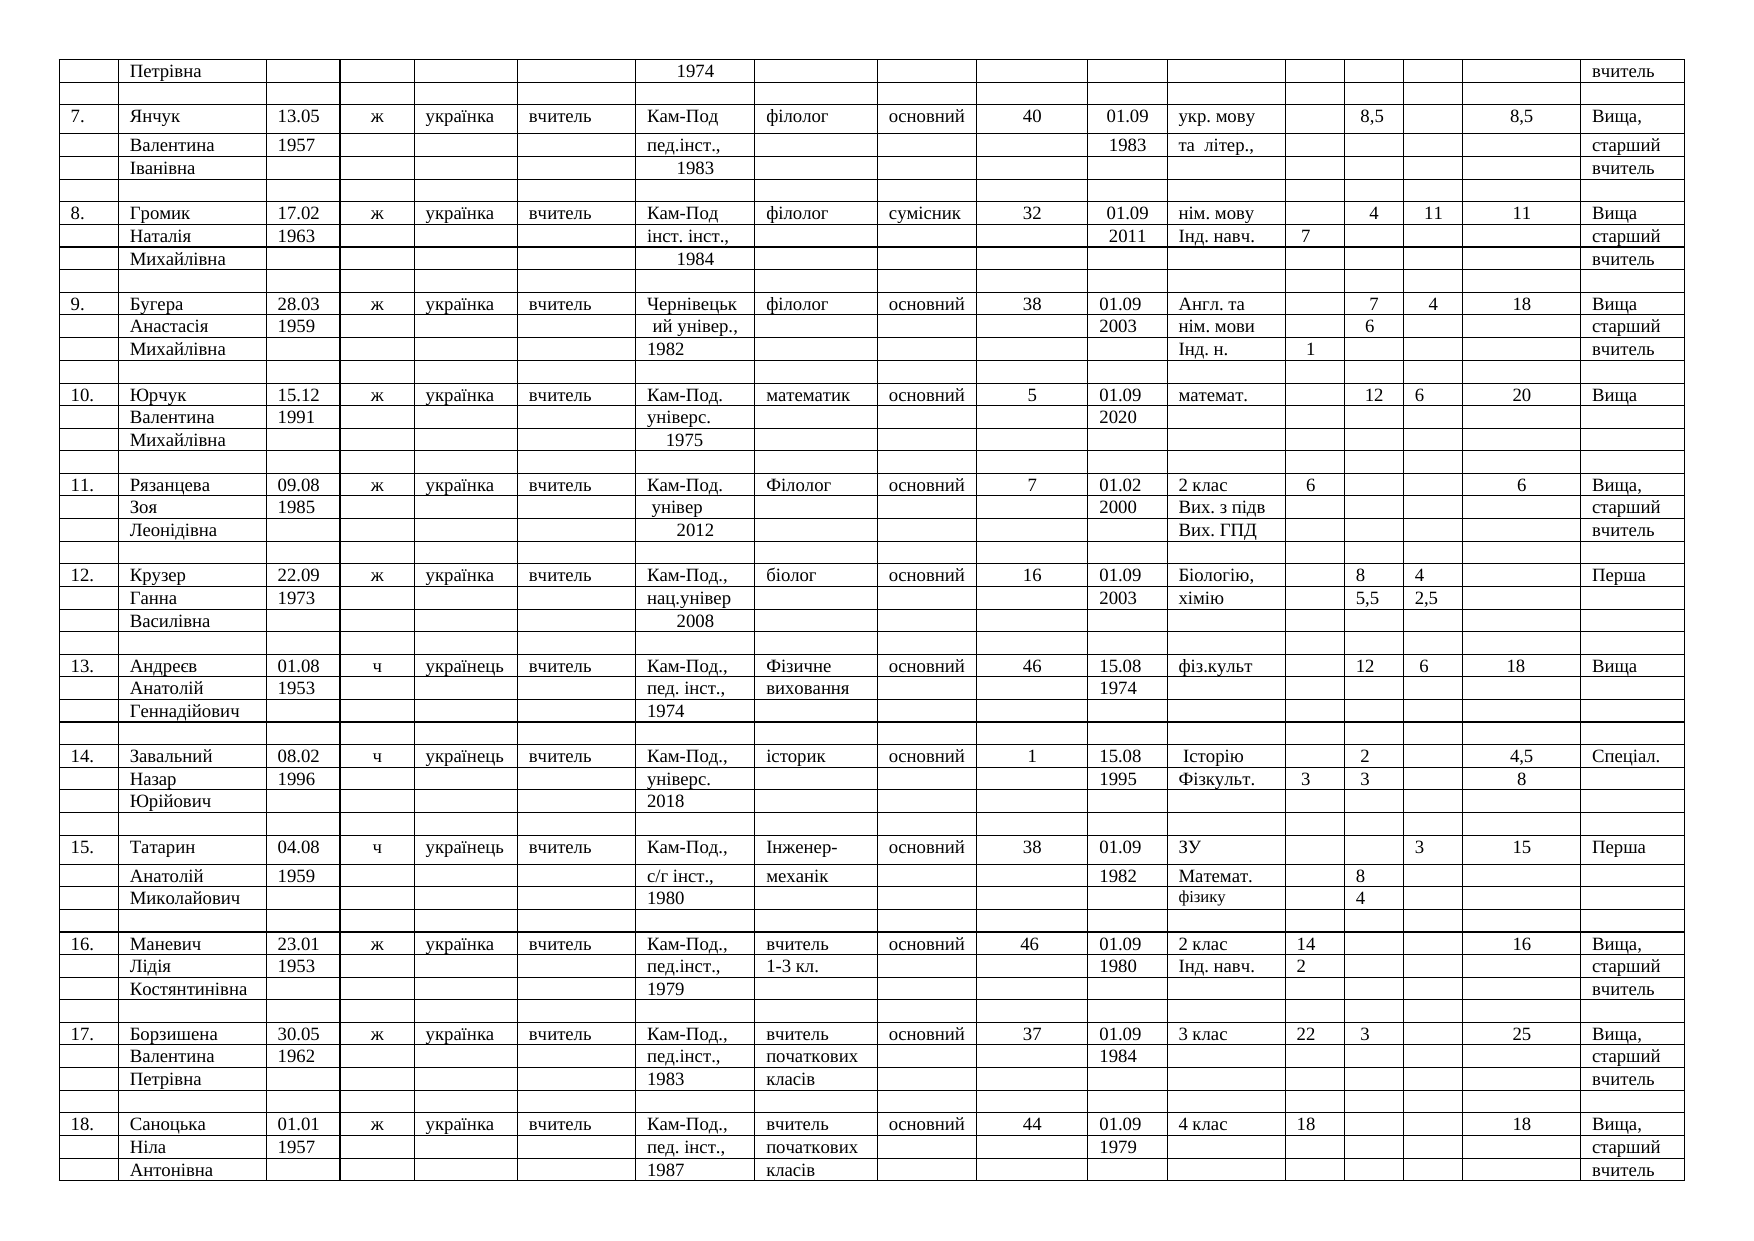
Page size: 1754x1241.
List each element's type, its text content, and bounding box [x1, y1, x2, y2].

table_cell [1404, 1023, 1462, 1044]
table_cell [341, 1091, 414, 1112]
table_cell старший [1581, 955, 1684, 977]
table_cell 1953 [267, 677, 339, 699]
table_cell [415, 790, 517, 812]
table_cell [518, 1068, 635, 1089]
table_cell [977, 632, 1087, 654]
table_cell [1345, 1159, 1403, 1180]
table_cell 1974 [636, 700, 754, 721]
table_cell [60, 910, 118, 931]
table_cell основний [878, 384, 976, 405]
table_cell [341, 338, 414, 360]
table_cell [415, 610, 517, 631]
table_cell 04.08 [267, 836, 339, 863]
table_cell [636, 632, 754, 654]
table_cell Костянтинівна [119, 978, 266, 999]
table_cell 2018 [636, 790, 754, 812]
table_cell 1 [977, 745, 1087, 767]
table_cell [1286, 202, 1344, 224]
table_cell [878, 587, 976, 608]
table_cell 01.09 [1088, 564, 1167, 586]
table_cell Вища, [1581, 1023, 1684, 1044]
table_cell Геннадійович [119, 700, 266, 721]
table_cell 1982 [1088, 865, 1167, 886]
table_cell [977, 60, 1087, 82]
table_cell [1286, 519, 1344, 541]
table_cell [1404, 813, 1462, 834]
table_cell 13. [60, 655, 118, 676]
table_cell [518, 1045, 635, 1067]
table_cell Татарин [119, 836, 266, 863]
table_cell [1463, 723, 1580, 744]
table_cell [119, 813, 266, 834]
table_cell [415, 225, 517, 246]
table_cell [341, 83, 414, 104]
table_cell 25 [1463, 1023, 1580, 1044]
table_cell [267, 338, 339, 360]
table_cell [267, 157, 339, 178]
table_cell ж [341, 105, 414, 133]
table_cell 46 [977, 933, 1087, 954]
table_cell [755, 270, 877, 292]
table_cell [977, 978, 1087, 999]
table_cell [977, 496, 1087, 518]
table_cell 15.08 [1088, 655, 1167, 676]
table_cell [755, 1091, 877, 1112]
table_cell [341, 270, 414, 292]
table_cell 1962 [267, 1045, 339, 1067]
table_cell українець [415, 655, 517, 676]
table_cell [1404, 83, 1462, 104]
table_cell [1404, 315, 1462, 337]
table_cell Антонівна [119, 1159, 266, 1180]
table_cell українка [415, 933, 517, 954]
table_cell Юрчук [119, 384, 266, 405]
table_cell 22 [1286, 1023, 1344, 1044]
table_cell [1345, 60, 1403, 82]
table_cell [878, 519, 976, 541]
table_cell [755, 1000, 877, 1022]
table_cell [518, 519, 635, 541]
table_cell Зоя [119, 496, 266, 518]
table_cell [755, 157, 877, 178]
table_cell [1463, 451, 1580, 473]
table_cell вчитель [518, 564, 635, 586]
table_cell Михайлівна [119, 429, 266, 450]
table_cell [518, 1091, 635, 1112]
table_cell [1345, 270, 1403, 292]
table_cell [878, 1068, 976, 1089]
table_cell [1345, 677, 1403, 699]
table_cell [341, 723, 414, 744]
table_cell [518, 429, 635, 450]
table_cell [518, 406, 635, 428]
table_cell [1168, 542, 1285, 563]
table_cell 15.12 [267, 384, 339, 405]
table_cell 3 [1404, 836, 1462, 863]
table_cell [60, 1159, 118, 1180]
table_cell основний [878, 474, 976, 495]
table_cell [1088, 790, 1167, 812]
table_cell [1463, 429, 1580, 450]
table_cell [1345, 338, 1403, 360]
table_cell [341, 610, 414, 631]
table_cell [1286, 157, 1344, 178]
table_cell 1984 [1088, 1045, 1167, 1067]
table_cell [977, 700, 1087, 721]
table_cell [60, 315, 118, 337]
table_cell [878, 955, 976, 977]
table_cell [1345, 496, 1403, 518]
table_cell Перша [1581, 564, 1684, 586]
table_cell [1463, 790, 1580, 812]
table_cell 01.09 [1088, 1113, 1167, 1135]
table_cell [1404, 1045, 1462, 1067]
table_cell [1404, 519, 1462, 541]
table_cell [119, 542, 266, 563]
table_cell [1286, 60, 1344, 82]
table_cell Перша [1581, 836, 1684, 863]
table_cell [977, 610, 1087, 631]
table_cell [60, 790, 118, 812]
table_cell [1088, 248, 1167, 269]
table_cell [1581, 361, 1684, 382]
table_cell [755, 83, 877, 104]
table_cell 3 [1286, 768, 1344, 789]
table_cell вчитель [1581, 60, 1684, 82]
table_cell [1463, 225, 1580, 246]
table_cell [267, 910, 339, 931]
table_cell [1088, 978, 1167, 999]
table_cell [341, 978, 414, 999]
table_cell [1168, 677, 1285, 699]
table_cell [518, 887, 635, 909]
table_cell [755, 338, 877, 360]
table_cell 01.09 [1088, 293, 1167, 314]
table_cell [267, 610, 339, 631]
table_cell [341, 1045, 414, 1067]
table_cell [119, 451, 266, 473]
table_cell [1463, 1159, 1580, 1180]
table_cell [878, 723, 976, 744]
table_cell [1581, 1091, 1684, 1112]
table_cell [518, 768, 635, 789]
table_cell [1463, 180, 1580, 201]
table_cell [1168, 700, 1285, 721]
table_cell 20 [1463, 384, 1580, 405]
table_cell [1168, 406, 1285, 428]
table_cell 1953 [267, 955, 339, 977]
table_cell 2012 [636, 519, 754, 541]
table_cell [977, 813, 1087, 834]
table_cell [878, 496, 976, 518]
table_cell [1286, 105, 1344, 133]
table_cell [60, 248, 118, 269]
table_cell Кам-Под., [636, 1113, 754, 1135]
table_cell Завальний [119, 745, 266, 767]
table_cell основний [878, 293, 976, 314]
table_cell [341, 157, 414, 178]
table_cell [1581, 270, 1684, 292]
table_cell [878, 248, 976, 269]
table_cell 16. [60, 933, 118, 954]
table_cell фіз.культ [1168, 655, 1285, 676]
table_cell [518, 700, 635, 721]
table_cell [755, 248, 877, 269]
table_cell [1286, 315, 1344, 337]
table_cell [1581, 887, 1684, 909]
table_cell Лідія [119, 955, 266, 977]
table_cell ч [341, 745, 414, 767]
table_cell [878, 361, 976, 382]
table_cell [1088, 361, 1167, 382]
table_cell [518, 587, 635, 608]
table_cell [267, 813, 339, 834]
table_cell [415, 768, 517, 789]
table_cell [119, 361, 266, 382]
table_cell [341, 813, 414, 834]
table_cell [1345, 248, 1403, 269]
table_cell [636, 361, 754, 382]
table_cell Вища, [1581, 474, 1684, 495]
table_cell 1985 [267, 496, 339, 518]
table_cell вчитель [518, 384, 635, 405]
table_cell вчитель [1581, 157, 1684, 178]
table_cell 1979 [1088, 1136, 1167, 1157]
table_cell [977, 587, 1087, 608]
table_cell [341, 496, 414, 518]
table_cell [1345, 1136, 1403, 1157]
table_cell [415, 315, 517, 337]
table_cell [1463, 406, 1580, 428]
table_cell [1345, 632, 1403, 654]
table_cell [1463, 248, 1580, 269]
table_cell [1404, 933, 1462, 954]
table_cell [341, 248, 414, 269]
table_cell [1286, 429, 1344, 450]
table_cell [60, 496, 118, 518]
table_cell українка [415, 1113, 517, 1135]
table_cell [1345, 474, 1403, 495]
table_cell Кам-Под., [636, 564, 754, 586]
table_cell [518, 315, 635, 337]
table_cell класів [755, 1068, 877, 1089]
table_cell старший [1581, 496, 1684, 518]
table_cell основний [878, 655, 976, 676]
table_cell [1345, 451, 1403, 473]
table_cell [1345, 83, 1403, 104]
table_cell [1345, 790, 1403, 812]
table_cell [1168, 910, 1285, 931]
table_cell [1286, 745, 1344, 767]
table_cell 6 [1286, 474, 1344, 495]
table_cell Анатолій [119, 865, 266, 886]
table_cell нім. мови [1168, 315, 1285, 337]
table_cell [415, 451, 517, 473]
table_cell Кам-Под., [636, 836, 754, 863]
table_cell [1168, 361, 1285, 382]
table_cell [1286, 790, 1344, 812]
table_cell [267, 1159, 339, 1180]
table_cell Фізичне [755, 655, 877, 676]
table_cell 2011 [1088, 225, 1167, 246]
table_cell 18. [60, 1113, 118, 1135]
table_cell вчитель [518, 1113, 635, 1135]
table_cell [1168, 632, 1285, 654]
table_cell Вища [1581, 202, 1684, 224]
table_cell [415, 496, 517, 518]
table_cell [755, 225, 877, 246]
table_cell [1404, 225, 1462, 246]
table_cell [878, 60, 976, 82]
table_cell [1088, 338, 1167, 360]
table_cell [1345, 933, 1403, 954]
table_cell нім. мову [1168, 202, 1285, 224]
table_cell 12 [1345, 384, 1403, 405]
table_cell [1168, 1136, 1285, 1157]
table_cell [60, 1000, 118, 1022]
table_cell Валентина [119, 134, 266, 156]
table_cell [1404, 677, 1462, 699]
table_cell [341, 451, 414, 473]
table_cell Кам-Под., [636, 655, 754, 676]
table_cell ж [341, 564, 414, 586]
table_cell [636, 1091, 754, 1112]
table_cell [636, 910, 754, 931]
table_cell [1404, 406, 1462, 428]
table_cell [518, 910, 635, 931]
table_cell 2020 [1088, 406, 1167, 428]
table_cell 01.09 [1088, 836, 1167, 863]
table_cell вчитель [518, 202, 635, 224]
table_cell [1088, 813, 1167, 834]
table_cell 18 [1463, 1113, 1580, 1135]
table_cell [60, 361, 118, 382]
table_cell [267, 429, 339, 450]
table_cell 3 [1345, 1023, 1403, 1044]
table_cell 1974 [636, 60, 754, 82]
table_cell [119, 632, 266, 654]
table_cell 11. [60, 474, 118, 495]
table_cell [60, 83, 118, 104]
table_cell 7 [1286, 225, 1344, 246]
table_cell 4 клас [1168, 1113, 1285, 1135]
table_cell 15.08 [1088, 745, 1167, 767]
table_cell українець [415, 836, 517, 863]
table_cell [1404, 1000, 1462, 1022]
table_cell [977, 1045, 1087, 1067]
table_cell 5,5 [1345, 587, 1403, 608]
table_cell 1959 [267, 865, 339, 886]
table_cell [1286, 813, 1344, 834]
table_cell [518, 610, 635, 631]
table_cell [977, 1136, 1087, 1157]
table_cell [1286, 910, 1344, 931]
table_cell [415, 1068, 517, 1089]
table_cell 6 [1463, 474, 1580, 495]
table_cell [1286, 700, 1344, 721]
table_cell [267, 723, 339, 744]
table_cell [1168, 1045, 1285, 1067]
table_cell [1404, 887, 1462, 909]
table_cell [755, 496, 877, 518]
table_cell 1983 [1088, 134, 1167, 156]
table_cell [977, 406, 1087, 428]
table_cell [1345, 519, 1403, 541]
table_cell Кам-Под., [636, 1023, 754, 1044]
table_cell Вих. ГПД [1168, 519, 1285, 541]
table_cell [60, 519, 118, 541]
table_cell [1581, 610, 1684, 631]
table_cell [1168, 451, 1285, 473]
table_cell [878, 790, 976, 812]
table_cell 1957 [267, 1136, 339, 1157]
table_cell [636, 1000, 754, 1022]
table_cell с/г інст., [636, 865, 754, 886]
table_cell [878, 768, 976, 789]
table_cell [755, 587, 877, 608]
table_cell [341, 677, 414, 699]
table_cell [415, 865, 517, 886]
table_cell [1088, 180, 1167, 201]
table_cell [1463, 519, 1580, 541]
table_cell [1404, 865, 1462, 886]
table_cell [415, 978, 517, 999]
table_cell [1345, 406, 1403, 428]
table_cell українка [415, 1023, 517, 1044]
table_cell [60, 270, 118, 292]
table_cell [1345, 1091, 1403, 1112]
table_cell [1463, 813, 1580, 834]
table_cell історик [755, 745, 877, 767]
table_cell Вих. з підв [1168, 496, 1285, 518]
table_cell 14. [60, 745, 118, 767]
table_cell основний [878, 105, 976, 133]
table_cell [636, 83, 754, 104]
table_cell [119, 180, 266, 201]
table_cell [60, 632, 118, 654]
table_cell [518, 955, 635, 977]
table_cell [341, 519, 414, 541]
table_cell [1345, 910, 1403, 931]
table_cell 1973 [267, 587, 339, 608]
table_cell [1168, 1000, 1285, 1022]
table_cell [878, 338, 976, 360]
table_cell 1957 [267, 134, 339, 156]
table_cell Фізкульт. [1168, 768, 1285, 789]
table_cell [1286, 865, 1344, 886]
table_cell українка [415, 202, 517, 224]
table_cell 3 клас [1168, 1023, 1285, 1044]
table_cell 8. [60, 202, 118, 224]
table_cell ж [341, 1023, 414, 1044]
table_cell [518, 225, 635, 246]
table_cell [755, 632, 877, 654]
table_cell [341, 180, 414, 201]
table_cell та літер., [1168, 134, 1285, 156]
table_cell [1088, 887, 1167, 909]
table_cell [1088, 83, 1167, 104]
table_cell [1463, 315, 1580, 337]
table_cell [518, 338, 635, 360]
table_cell 32 [977, 202, 1087, 224]
table_cell [1345, 134, 1403, 156]
table_cell [267, 361, 339, 382]
table_cell [267, 83, 339, 104]
table_cell Кам-Под. [636, 384, 754, 405]
table_cell [60, 60, 118, 82]
table_cell 2000 [1088, 496, 1167, 518]
table_cell 14 [1286, 933, 1344, 954]
table_cell початкових [755, 1045, 877, 1067]
table_cell [60, 610, 118, 631]
table_cell 1984 [636, 248, 754, 269]
table_cell 1-3 кл. [755, 955, 877, 977]
table_cell Вища, [1581, 105, 1684, 133]
table_cell [415, 677, 517, 699]
table_cell [878, 813, 976, 834]
table_cell [1286, 270, 1344, 292]
table_cell [1463, 910, 1580, 931]
table_cell [1404, 542, 1462, 563]
table_cell [341, 587, 414, 608]
table_cell [977, 790, 1087, 812]
table_cell [60, 225, 118, 246]
table_cell 01.09 [1088, 933, 1167, 954]
table_cell [341, 700, 414, 721]
table_cell [1345, 225, 1403, 246]
table_cell [1286, 496, 1344, 518]
table_cell Андреєв [119, 655, 266, 676]
table_cell вчитель [1581, 978, 1684, 999]
table_cell [1088, 60, 1167, 82]
table_cell 4,5 [1463, 745, 1580, 767]
table_cell старший [1581, 1136, 1684, 1157]
table_cell [1404, 60, 1462, 82]
table_cell [1345, 836, 1403, 863]
table_cell укр. мову [1168, 105, 1285, 133]
table_cell українка [415, 384, 517, 405]
table_cell 2003 [1088, 587, 1167, 608]
table_cell [1088, 1091, 1167, 1112]
table_cell 46 [977, 655, 1087, 676]
table_cell [1463, 361, 1580, 382]
table_cell [415, 1136, 517, 1157]
table_cell вчитель [755, 933, 877, 954]
table_cell [1286, 1045, 1344, 1067]
table_cell українка [415, 474, 517, 495]
table_cell українка [415, 293, 517, 314]
table_cell [1088, 542, 1167, 563]
table_cell [1088, 632, 1167, 654]
table_cell [1286, 1091, 1344, 1112]
table_cell основний [878, 1113, 976, 1135]
table_cell [518, 361, 635, 382]
table_cell [341, 768, 414, 789]
table_cell пед.інст., [636, 134, 754, 156]
table_cell [1404, 768, 1462, 789]
table_cell [267, 1000, 339, 1022]
table_cell [1581, 180, 1684, 201]
table_cell 10. [60, 384, 118, 405]
table_cell [1463, 157, 1580, 178]
table_cell [755, 361, 877, 382]
table_cell [878, 1045, 976, 1067]
table_cell [341, 910, 414, 931]
table_cell [1286, 451, 1344, 473]
table_cell вчитель [1581, 519, 1684, 541]
table_cell [60, 157, 118, 178]
table_cell [341, 887, 414, 909]
table_cell [1286, 887, 1344, 909]
table_cell Вища, [1581, 1113, 1684, 1135]
table_cell [1581, 700, 1684, 721]
table_cell 3 [1345, 768, 1403, 789]
table_cell 4 [1345, 202, 1403, 224]
table_cell вчитель [1581, 338, 1684, 360]
table_cell 2 клас [1168, 474, 1285, 495]
table_cell [60, 451, 118, 473]
table_cell [415, 406, 517, 428]
table_cell [1581, 83, 1684, 104]
table_cell [1345, 429, 1403, 450]
table_cell [1286, 1000, 1344, 1022]
table_cell Інд. н. [1168, 338, 1285, 360]
table_cell Борзишена [119, 1023, 266, 1044]
table_cell Петрівна [119, 1068, 266, 1089]
table_cell [1404, 338, 1462, 360]
table_cell [878, 315, 976, 337]
table_cell ж [341, 384, 414, 405]
table_cell [878, 610, 976, 631]
table_cell [977, 677, 1087, 699]
table_cell [1088, 451, 1167, 473]
table_cell [267, 180, 339, 201]
table_cell [518, 632, 635, 654]
table_cell [1581, 406, 1684, 428]
table_cell [977, 955, 1087, 977]
table_cell [977, 887, 1087, 909]
table_cell [60, 406, 118, 428]
table_cell 01.01 [267, 1113, 339, 1135]
table_cell основний [878, 836, 976, 863]
table_cell [636, 451, 754, 473]
table_cell [1581, 768, 1684, 789]
table_cell [1168, 790, 1285, 812]
table_cell Філолог [755, 474, 877, 495]
table_cell [518, 723, 635, 744]
table_cell [1404, 978, 1462, 999]
table_cell [60, 180, 118, 201]
table_cell [1463, 496, 1580, 518]
table_cell [1404, 910, 1462, 931]
table_cell [1404, 361, 1462, 382]
table_cell ж [341, 474, 414, 495]
table_cell основний [878, 933, 976, 954]
table_cell [415, 910, 517, 931]
table_cell [60, 1068, 118, 1089]
table_cell [1345, 813, 1403, 834]
table_cell ж [341, 293, 414, 314]
table_cell [1286, 293, 1344, 314]
table_cell [1581, 587, 1684, 608]
table_cell [1404, 105, 1462, 133]
table_cell [415, 955, 517, 977]
table_cell [1463, 887, 1580, 909]
table_cell [1404, 1136, 1462, 1157]
table_cell [1088, 157, 1167, 178]
table_cell [977, 910, 1087, 931]
table_cell [415, 338, 517, 360]
table_cell [119, 910, 266, 931]
table_cell математик [755, 384, 877, 405]
table_cell старший [1581, 315, 1684, 337]
table_cell [878, 1159, 976, 1180]
table_cell [1345, 1068, 1403, 1089]
table_cell [1581, 790, 1684, 812]
table_cell 8 [1463, 768, 1580, 789]
table_cell 15. [60, 836, 118, 863]
table_cell [341, 1136, 414, 1157]
table_cell [518, 1159, 635, 1180]
table_cell пед.інст., [636, 1045, 754, 1067]
table_cell [1168, 1159, 1285, 1180]
table_cell [60, 700, 118, 721]
table_cell [267, 632, 339, 654]
table_cell 1974 [1088, 677, 1167, 699]
table_cell 4 [1404, 293, 1462, 314]
table_cell [415, 1091, 517, 1112]
table_cell [60, 1136, 118, 1157]
table_cell Наталія [119, 225, 266, 246]
table_cell [1088, 519, 1167, 541]
table_cell вчитель [518, 655, 635, 676]
table_cell [415, 60, 517, 82]
table_cell Біологію, [1168, 564, 1285, 586]
table_cell Чернівецьк [636, 293, 754, 314]
table_cell [518, 542, 635, 563]
table_cell [878, 677, 976, 699]
table_cell [1168, 813, 1285, 834]
table_cell вчитель [755, 1023, 877, 1044]
table_cell [415, 83, 517, 104]
table_cell вчитель [518, 474, 635, 495]
table_cell [636, 542, 754, 563]
table_cell 1 [1286, 338, 1344, 360]
table_cell [977, 225, 1087, 246]
table_cell 18 [1463, 655, 1580, 676]
table_cell [755, 978, 877, 999]
table_cell 22.09 [267, 564, 339, 586]
table_cell 1983 [636, 1068, 754, 1089]
table_cell [60, 978, 118, 999]
table_cell [518, 978, 635, 999]
table_cell [1345, 542, 1403, 563]
table_cell [755, 700, 877, 721]
table_cell старший [1581, 225, 1684, 246]
table_cell [60, 887, 118, 909]
table_cell [415, 519, 517, 541]
table_cell [415, 157, 517, 178]
table_cell [977, 429, 1087, 450]
table_cell 11 [1463, 202, 1580, 224]
table_cell [977, 1068, 1087, 1089]
table_cell [415, 700, 517, 721]
table_cell 16 [977, 564, 1087, 586]
table_cell 2003 [1088, 315, 1167, 337]
table_cell Анатолій [119, 677, 266, 699]
table_cell [977, 83, 1087, 104]
table_cell [1088, 723, 1167, 744]
table_cell [977, 723, 1087, 744]
table_cell [341, 955, 414, 977]
table_cell [1168, 248, 1285, 269]
table_cell [878, 406, 976, 428]
table_cell [518, 60, 635, 82]
table_cell [1463, 610, 1580, 631]
table_cell вчитель [518, 105, 635, 133]
table_cell основний [878, 1023, 976, 1044]
table_cell [1286, 1159, 1344, 1180]
table_cell [1463, 632, 1580, 654]
table_cell [755, 60, 877, 82]
table_cell [1168, 1091, 1285, 1112]
table_cell [119, 1091, 266, 1112]
table_cell [267, 887, 339, 909]
table_cell ж [341, 933, 414, 954]
table_cell [1168, 723, 1285, 744]
table_cell [636, 723, 754, 744]
table_cell [1088, 270, 1167, 292]
table_cell [1404, 610, 1462, 631]
table_cell інст. інст., [636, 225, 754, 246]
table_cell 15 [1463, 836, 1580, 863]
table_cell [341, 1068, 414, 1089]
table_cell [415, 587, 517, 608]
table_cell [1286, 610, 1344, 631]
table_cell [1463, 83, 1580, 104]
table_cell [415, 887, 517, 909]
table_cell [267, 248, 339, 269]
table_cell 8,5 [1345, 105, 1403, 133]
table_cell 1980 [636, 887, 754, 909]
table_cell [1404, 180, 1462, 201]
table_cell [1404, 632, 1462, 654]
table_cell ч [341, 836, 414, 863]
table_cell [1463, 1068, 1580, 1089]
table_cell [1404, 134, 1462, 156]
table_cell Інд. навч. [1168, 225, 1285, 246]
table_cell 2 [1345, 745, 1403, 767]
table_cell Валентина [119, 1045, 266, 1067]
table_cell [636, 813, 754, 834]
table_cell [415, 1045, 517, 1067]
table_cell [878, 865, 976, 886]
table_cell [415, 429, 517, 450]
table_cell [1286, 1068, 1344, 1089]
table_cell 12. [60, 564, 118, 586]
table_cell [267, 270, 339, 292]
table_cell [977, 865, 1087, 886]
table_cell 1983 [636, 157, 754, 178]
table_cell [518, 134, 635, 156]
table_cell Рязанцева [119, 474, 266, 495]
table_cell Янчук [119, 105, 266, 133]
table_cell [977, 542, 1087, 563]
table_cell [1286, 978, 1344, 999]
table_cell [267, 451, 339, 473]
table_cell [977, 315, 1087, 337]
table_cell [1168, 157, 1285, 178]
table_cell [977, 1000, 1087, 1022]
table_cell [1168, 60, 1285, 82]
table_cell 08.02 [267, 745, 339, 767]
table_cell фізику [1168, 887, 1285, 909]
table_cell 38 [977, 836, 1087, 863]
table_cell класів [755, 1159, 877, 1180]
table_cell Англ. та [1168, 293, 1285, 314]
table_cell [341, 225, 414, 246]
table_cell [1463, 677, 1580, 699]
table_cell [1404, 248, 1462, 269]
table_cell [518, 180, 635, 201]
table_cell 4 [1404, 564, 1462, 586]
table_cell [878, 225, 976, 246]
table_cell [518, 813, 635, 834]
table_cell [1286, 632, 1344, 654]
table_cell [755, 406, 877, 428]
table_cell [415, 248, 517, 269]
table_cell 09.08 [267, 474, 339, 495]
table_cell [1168, 429, 1285, 450]
table_cell [1286, 134, 1344, 156]
table_cell [60, 429, 118, 450]
table_cell [415, 813, 517, 834]
table_cell [267, 1091, 339, 1112]
table_cell 2 клас [1168, 933, 1285, 954]
table_cell [60, 587, 118, 608]
table_cell [119, 270, 266, 292]
table_cell [1581, 542, 1684, 563]
table_cell [1404, 270, 1462, 292]
table_cell [1345, 700, 1403, 721]
table_cell 4 [1345, 887, 1403, 909]
table_cell [60, 768, 118, 789]
table_cell Михайлівна [119, 248, 266, 269]
table_cell [1286, 677, 1344, 699]
table_cell 1987 [636, 1159, 754, 1180]
table_cell 9. [60, 293, 118, 314]
table_cell 2 [1286, 955, 1344, 977]
table_cell [415, 723, 517, 744]
table_cell Вища [1581, 384, 1684, 405]
table_cell [878, 1091, 976, 1112]
table_cell [119, 723, 266, 744]
table_cell [1088, 1000, 1167, 1022]
table_cell [415, 270, 517, 292]
table_cell старший [1581, 134, 1684, 156]
table_cell Саноцька [119, 1113, 266, 1135]
table_cell [1404, 955, 1462, 977]
table_cell пед. інст., [636, 677, 754, 699]
table_cell [1286, 655, 1344, 676]
table_cell [1345, 180, 1403, 201]
table_cell ч [341, 655, 414, 676]
table_cell [878, 83, 976, 104]
table_cell Кам-Под [636, 105, 754, 133]
table_cell Михайлівна [119, 338, 266, 360]
table_cell [1463, 978, 1580, 999]
table_cell [415, 361, 517, 382]
table_cell 1995 [1088, 768, 1167, 789]
table_cell Валентина [119, 406, 266, 428]
table_cell [267, 1068, 339, 1089]
table_cell [1168, 1068, 1285, 1089]
table_cell вчитель [518, 293, 635, 314]
table_cell [1404, 790, 1462, 812]
table_cell [1286, 406, 1344, 428]
table_cell [518, 496, 635, 518]
table_cell [1463, 60, 1580, 82]
table_cell вчитель [755, 1113, 877, 1135]
table_cell [755, 542, 877, 563]
table_cell [1088, 610, 1167, 631]
table_cell універ [636, 496, 754, 518]
table_cell [977, 338, 1087, 360]
table_cell 01.09 [1088, 1023, 1167, 1044]
table_cell нац.універ [636, 587, 754, 608]
table_cell [878, 180, 976, 201]
table_cell [1463, 1091, 1580, 1112]
table_cell [1345, 610, 1403, 631]
table_cell [755, 315, 877, 337]
table_cell [60, 134, 118, 156]
table_cell [755, 813, 877, 834]
table_cell Юрійович [119, 790, 266, 812]
table_cell ж [341, 1113, 414, 1135]
table_cell [1286, 384, 1344, 405]
table_cell Інженер- [755, 836, 877, 863]
table_cell Математ. [1168, 865, 1285, 886]
table_cell [1581, 429, 1684, 450]
table_cell виховання [755, 677, 877, 699]
table_cell [1286, 248, 1344, 269]
table_cell початкових [755, 1136, 877, 1157]
table_cell [1463, 564, 1580, 586]
table_cell [518, 248, 635, 269]
table_cell 6 [1404, 384, 1462, 405]
table_cell [755, 768, 877, 789]
table_cell Вища, [1581, 933, 1684, 954]
table_cell [1581, 865, 1684, 886]
table_cell Іванівна [119, 157, 266, 178]
table_cell [1088, 1068, 1167, 1089]
table_cell [1404, 700, 1462, 721]
table_cell 01.09 [1088, 202, 1167, 224]
table_cell [1463, 1045, 1580, 1067]
table_cell [878, 542, 976, 563]
table_cell [341, 790, 414, 812]
table_cell Василівна [119, 610, 266, 631]
table_cell 18 [1463, 293, 1580, 314]
table_cell 40 [977, 105, 1087, 133]
table_cell [1463, 338, 1580, 360]
table_cell [878, 887, 976, 909]
table_cell [878, 1136, 976, 1157]
table_cell [119, 83, 266, 104]
table_cell [1345, 978, 1403, 999]
table_cell 1975 [636, 429, 754, 450]
table_cell [1345, 955, 1403, 977]
table_cell [1345, 723, 1403, 744]
table_cell [518, 677, 635, 699]
table_cell [636, 180, 754, 201]
table_cell 7 [977, 474, 1087, 495]
table_cell вчитель [1581, 1159, 1684, 1180]
table_cell Крузер [119, 564, 266, 586]
table_cell Ніла [119, 1136, 266, 1157]
table_cell [267, 978, 339, 999]
table_cell [267, 700, 339, 721]
table_cell Вища [1581, 293, 1684, 314]
table_cell старший [1581, 1045, 1684, 1067]
table_cell [1168, 270, 1285, 292]
table_cell філолог [755, 202, 877, 224]
table_cell 1963 [267, 225, 339, 246]
table_cell філолог [755, 105, 877, 133]
table_cell [755, 723, 877, 744]
table_cell [977, 180, 1087, 201]
table_cell [341, 1000, 414, 1022]
table_cell [1463, 587, 1580, 608]
table_cell 28.03 [267, 293, 339, 314]
table_cell [1463, 955, 1580, 977]
table_cell [341, 134, 414, 156]
table_cell 7 [1345, 293, 1403, 314]
table_cell 18 [1286, 1113, 1344, 1135]
table_cell 13.05 [267, 105, 339, 133]
table_cell сумісник [878, 202, 976, 224]
table_cell [1345, 1113, 1403, 1135]
table_cell Кам-Под. [636, 474, 754, 495]
table_cell [1581, 723, 1684, 744]
table_cell 1959 [267, 315, 339, 337]
table_cell 38 [977, 293, 1087, 314]
table_cell пед. інст., [636, 1136, 754, 1157]
table_cell [1581, 1000, 1684, 1022]
table_cell 12 [1345, 655, 1403, 676]
table_cell [1088, 1159, 1167, 1180]
table_cell [1286, 83, 1344, 104]
table_cell [977, 1091, 1087, 1112]
table_cell [1581, 632, 1684, 654]
table_cell 37 [977, 1023, 1087, 1044]
table_cell [1088, 910, 1167, 931]
table_cell Історію [1168, 745, 1285, 767]
table_cell [60, 338, 118, 360]
table_cell Спеціал. [1581, 745, 1684, 767]
table_cell механік [755, 865, 877, 886]
table_cell 5 [977, 384, 1087, 405]
table_cell Ганна [119, 587, 266, 608]
table_cell Маневич [119, 933, 266, 954]
table_cell 1982 [636, 338, 754, 360]
table_cell [1404, 157, 1462, 178]
table_cell [60, 813, 118, 834]
table_cell Петрівна [119, 60, 266, 82]
table_cell [977, 157, 1087, 178]
table_cell [341, 1159, 414, 1180]
table_cell 44 [977, 1113, 1087, 1135]
table_cell [60, 1045, 118, 1067]
table_cell [1404, 1159, 1462, 1180]
table_cell 1980 [1088, 955, 1167, 977]
table_cell [755, 887, 877, 909]
table_cell математ. [1168, 384, 1285, 405]
table_cell [415, 632, 517, 654]
table_cell [977, 451, 1087, 473]
table_cell вчитель [1581, 1068, 1684, 1089]
table_cell 7. [60, 105, 118, 133]
table_cell [1404, 496, 1462, 518]
table_cell українка [415, 105, 517, 133]
table_cell [1286, 1136, 1344, 1157]
table_cell [1404, 745, 1462, 767]
table_cell Кам-Под., [636, 933, 754, 954]
table_cell [518, 1136, 635, 1157]
table_cell [1463, 1136, 1580, 1157]
table_cell [1404, 1068, 1462, 1089]
table_cell ЗУ [1168, 836, 1285, 863]
table_cell 1991 [267, 406, 339, 428]
table_cell українець [415, 745, 517, 767]
table_cell [267, 60, 339, 82]
table_cell [1286, 180, 1344, 201]
table_cell 01.09 [1088, 105, 1167, 133]
table_cell [267, 519, 339, 541]
table_cell Кам-Под [636, 202, 754, 224]
table_cell українка [415, 564, 517, 586]
table_cell [341, 60, 414, 82]
table_cell біолог [755, 564, 877, 586]
table_cell [341, 429, 414, 450]
table_cell [1286, 361, 1344, 382]
table_cell [755, 180, 877, 201]
table_cell [977, 768, 1087, 789]
table_cell [415, 1000, 517, 1022]
table_cell [878, 978, 976, 999]
table_cell вчитель [518, 1023, 635, 1044]
table_cell [1286, 723, 1344, 744]
table_cell [518, 1000, 635, 1022]
table_cell [1088, 429, 1167, 450]
table_cell [755, 134, 877, 156]
table_cell Леонідівна [119, 519, 266, 541]
table_cell Миколайович [119, 887, 266, 909]
table_cell [415, 180, 517, 201]
table_cell [1345, 1000, 1403, 1022]
table_cell [1168, 978, 1285, 999]
table_cell 8,5 [1463, 105, 1580, 133]
table_cell універс. [636, 768, 754, 789]
table_cell [878, 157, 976, 178]
table_cell [267, 542, 339, 563]
table_cell 6 [1404, 655, 1462, 676]
table_cell [1345, 361, 1403, 382]
table_cell [341, 542, 414, 563]
table_cell [755, 519, 877, 541]
table_cell вчитель [518, 933, 635, 954]
table_cell [341, 632, 414, 654]
table_cell універс. [636, 406, 754, 428]
table_cell [977, 270, 1087, 292]
table_cell хімію [1168, 587, 1285, 608]
table_cell [878, 451, 976, 473]
table_cell [415, 134, 517, 156]
table_cell [518, 865, 635, 886]
table_cell [878, 270, 976, 292]
table_cell 17.02 [267, 202, 339, 224]
table_cell [1168, 180, 1285, 201]
table_cell [1463, 270, 1580, 292]
table_cell Громик [119, 202, 266, 224]
table_cell вчитель [1581, 248, 1684, 269]
table_cell [977, 361, 1087, 382]
table_cell ж [341, 202, 414, 224]
table_cell [1463, 700, 1580, 721]
table_cell [1404, 1113, 1462, 1135]
table_cell [878, 1000, 976, 1022]
table_cell [1404, 723, 1462, 744]
table_cell [977, 248, 1087, 269]
table_cell 30.05 [267, 1023, 339, 1044]
table_cell [1168, 610, 1285, 631]
table_cell 8 [1345, 865, 1403, 886]
table_cell [1286, 542, 1344, 563]
table_cell 2008 [636, 610, 754, 631]
table_cell [1404, 474, 1462, 495]
table_cell [60, 542, 118, 563]
table_cell [1345, 157, 1403, 178]
table_cell [60, 677, 118, 699]
table_cell [755, 790, 877, 812]
table_cell основний [878, 564, 976, 586]
table_cell філолог [755, 293, 877, 314]
table_cell [60, 1091, 118, 1112]
table_cell [60, 865, 118, 886]
table_cell [878, 429, 976, 450]
table_cell [1463, 865, 1580, 886]
table_cell основний [878, 745, 976, 767]
table_cell [518, 790, 635, 812]
table_cell 16 [1463, 933, 1580, 954]
table_cell [755, 910, 877, 931]
table_cell пед.інст., [636, 955, 754, 977]
table_cell вчитель [518, 836, 635, 863]
table_cell [267, 790, 339, 812]
table_cell 01.02 [1088, 474, 1167, 495]
table_cell [1088, 700, 1167, 721]
table_cell [341, 361, 414, 382]
table_cell [755, 451, 877, 473]
table_cell [1168, 83, 1285, 104]
table_cell 1996 [267, 768, 339, 789]
table_cell [1404, 429, 1462, 450]
table_cell Вища [1581, 655, 1684, 676]
table_cell [1463, 542, 1580, 563]
table_cell [1581, 910, 1684, 931]
table_cell [878, 700, 976, 721]
table_cell [1404, 451, 1462, 473]
table_cell [977, 1159, 1087, 1180]
table_cell [1581, 677, 1684, 699]
table_cell [1286, 587, 1344, 608]
table_cell 01.09 [1088, 384, 1167, 405]
table_cell вчитель [518, 745, 635, 767]
table_cell [1404, 1091, 1462, 1112]
table_cell [1286, 836, 1344, 863]
table_cell [60, 723, 118, 744]
table_cell [636, 270, 754, 292]
table_cell [1345, 1045, 1403, 1067]
table_cell 11 [1404, 202, 1462, 224]
table_cell [1463, 1000, 1580, 1022]
table_cell Бугера [119, 293, 266, 314]
table_cell [755, 429, 877, 450]
table_cell [518, 83, 635, 104]
table_cell 8 [1345, 564, 1403, 586]
table_cell [60, 955, 118, 977]
table_cell 1979 [636, 978, 754, 999]
table_cell 23.01 [267, 933, 339, 954]
table_cell [341, 315, 414, 337]
table_cell [878, 632, 976, 654]
table_cell [755, 610, 877, 631]
table_cell [1286, 564, 1344, 586]
table_cell [1581, 813, 1684, 834]
table_cell 01.08 [267, 655, 339, 676]
table_cell [518, 270, 635, 292]
table_cell [119, 1000, 266, 1022]
table_cell [341, 406, 414, 428]
table_cell [415, 1159, 517, 1180]
table_cell [1581, 451, 1684, 473]
table_cell Інд. навч. [1168, 955, 1285, 977]
table_cell [415, 542, 517, 563]
table_cell [977, 134, 1087, 156]
table_cell 17. [60, 1023, 118, 1044]
table_cell [878, 910, 976, 931]
table_cell [518, 451, 635, 473]
table_cell 6 [1345, 315, 1403, 337]
table_cell ий універ., [636, 315, 754, 337]
table_cell [518, 157, 635, 178]
table_cell Анастасія [119, 315, 266, 337]
table_cell Назар [119, 768, 266, 789]
table_cell [977, 519, 1087, 541]
table_cell 2,5 [1404, 587, 1462, 608]
table_cell Кам-Под., [636, 745, 754, 767]
table_cell [1463, 134, 1580, 156]
table_cell [341, 865, 414, 886]
table_cell [878, 134, 976, 156]
